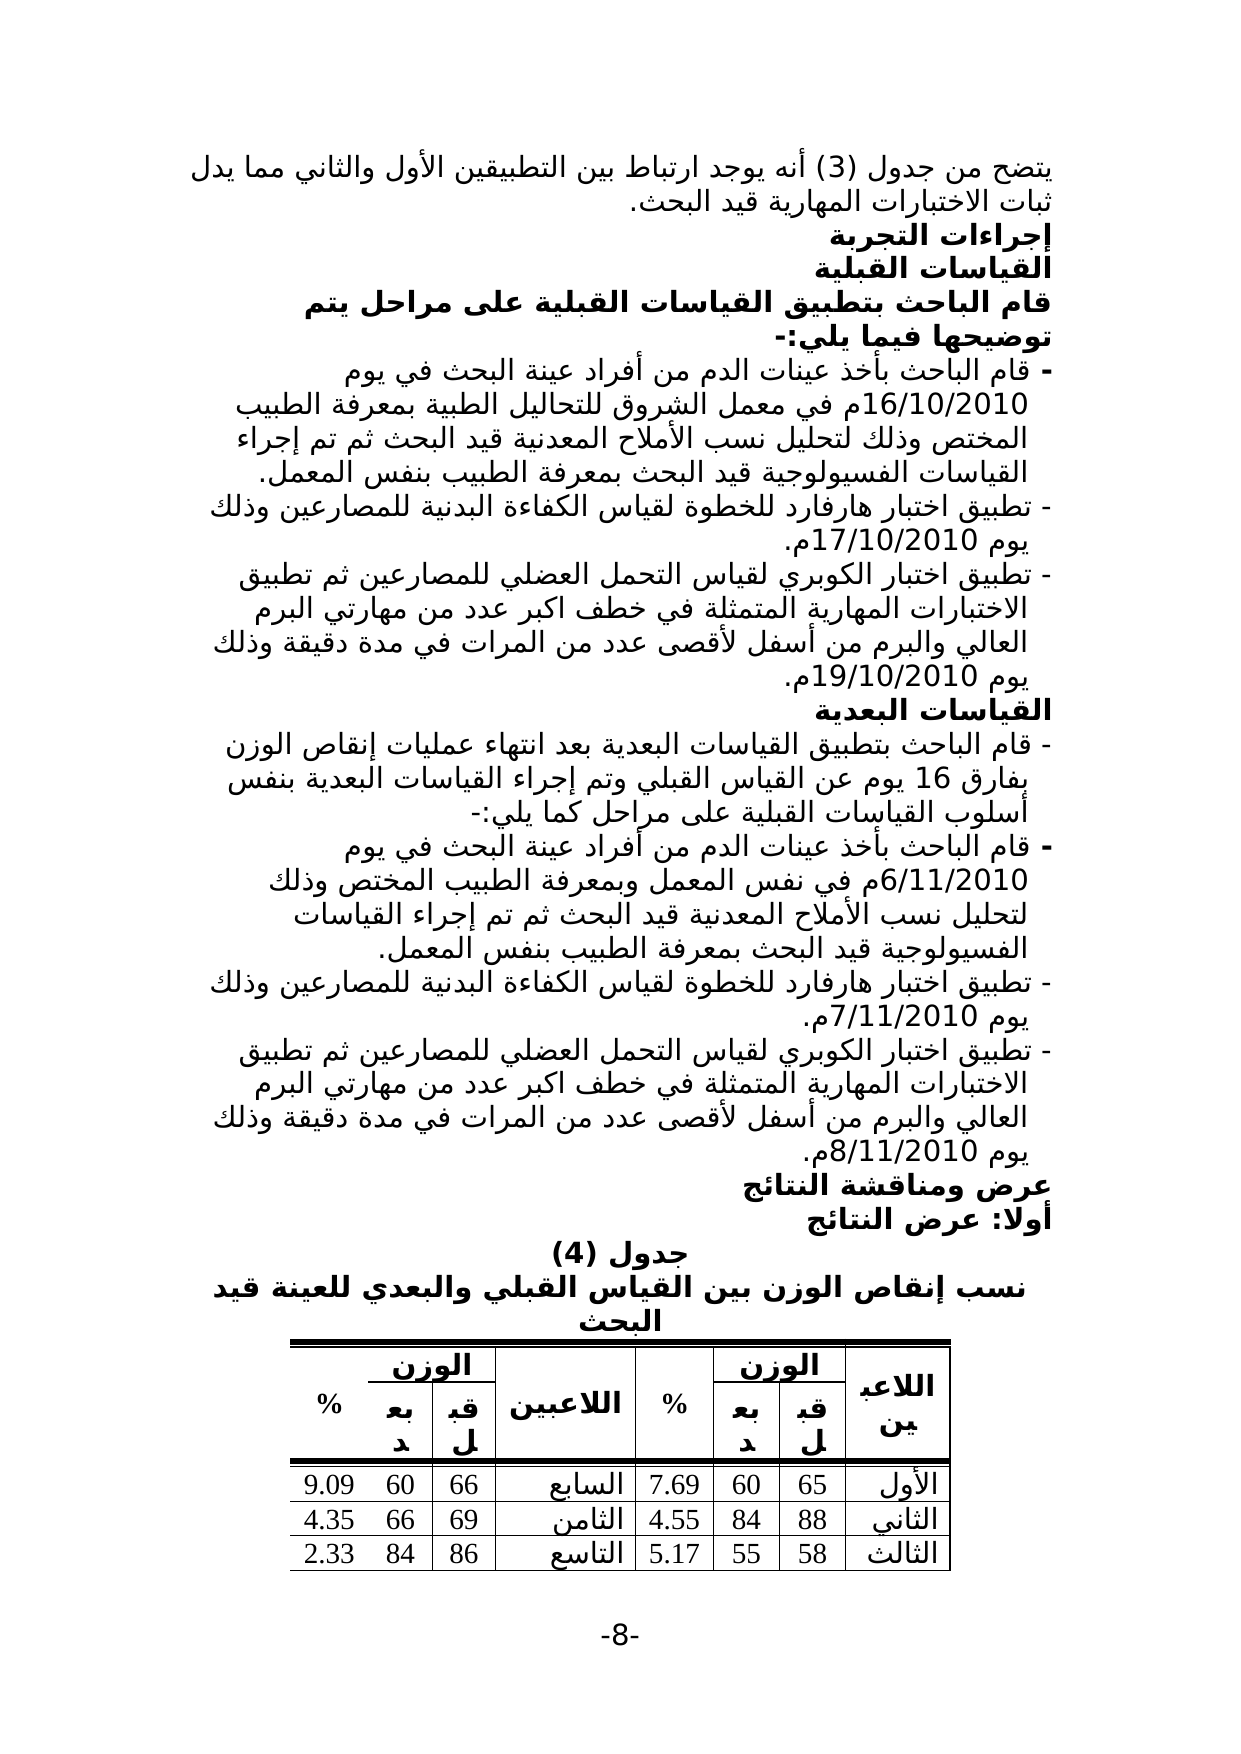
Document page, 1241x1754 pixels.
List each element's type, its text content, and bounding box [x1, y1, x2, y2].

table_cell التاسع [496, 1536, 635, 1570]
table_cell 84 [714, 1502, 779, 1535]
table_cell الثالث [846, 1536, 949, 1570]
table_header اللاعبين [846, 1348, 949, 1458]
table_cell 55 [714, 1536, 779, 1570]
table_cell 66 [368, 1502, 432, 1535]
text - قام الباحث بأخذ عينات الدم من أفراد عينة البحث في يوم 16/10/2010م في معمل الشروق للتحاليل الطبية بمعرفة الطبيب المختص وذلك لتحليل نسب الأملاح المعدنية قيد البحث ثم تم إجراء القياسات الفسيولوجية قيد البحث بمعرفة الطبيب بنفس المعمل. [187, 354, 1053, 489]
text - تطبيق اختبار هارفارد للخطوة لقياس الكفاءة البدنية للمصارعين وذلك يوم 7/11/2010م. [187, 965, 1053, 1033]
text جدول (4) [187, 1237, 1053, 1271]
table_cell الثاني [846, 1502, 949, 1535]
table_header اللاعبين [496, 1348, 635, 1458]
table_cell 65 [780, 1467, 845, 1501]
table_cell 5.17 [636, 1536, 713, 1570]
table_cell 84 [368, 1536, 432, 1570]
text قام الباحث بتطبيق القياسات القبلية على مراحل يتم توضيحها فيما يلي:- [187, 286, 1053, 354]
text - قام الباحث بأخذ عينات الدم من أفراد عينة البحث في يوم 6/11/2010م في نفس المعمل وبمعرفة الطبيب المختص وذلك لتحليل نسب الأملاح المعدنية قيد البحث ثم تم إجراء القياسات الفسيولوجية قيد البحث بمعرفة الطبيب بنفس المعمل. [187, 829, 1053, 965]
table_header الوزن [368, 1348, 495, 1381]
table_cell 4.35 [290, 1502, 368, 1535]
text - قام الباحث بتطبيق القياسات البعدية بعد انتهاء عمليات إنقاص الوزن بفارق 16 يوم عن القياس القبلي وتم إجراء القياسات البعدية بنفس أسلوب القياسات القبلية على مراحل كما يلي:- [187, 727, 1053, 829]
table_cell 58 [780, 1536, 845, 1570]
text - تطبيق اختبار الكوبري لقياس التحمل العضلي للمصارعين ثم تطبيق الاختبارات المهارية المتمثلة في خطف اكبر عدد من مهارتي البرم العالي والبرم من أسفل لأقصى عدد من المرات في مدة دقيقة وذلك يوم 8/11/2010م. [187, 1033, 1053, 1169]
text القياسات القبلية [187, 252, 1053, 286]
table_cell الثامن [496, 1502, 635, 1535]
text - تطبيق اختبار هارفارد للخطوة لقياس الكفاءة البدنية للمصارعين وذلك يوم 17/10/2010م. [187, 489, 1053, 557]
text القياسات البعدية [187, 693, 1053, 727]
table_cell قبل [433, 1383, 495, 1458]
table_cell الأول [846, 1467, 949, 1501]
table_cell 60 [714, 1467, 779, 1501]
table_cell 4.55 [636, 1502, 713, 1535]
text - تطبيق اختبار الكوبري لقياس التحمل العضلي للمصارعين ثم تطبيق الاختبارات المهارية المتمثلة في خطف اكبر عدد من مهارتي البرم العالي والبرم من أسفل لأقصى عدد من المرات في مدة دقيقة وذلك يوم 19/10/2010م. [187, 557, 1053, 693]
text نسب إنقاص الوزن بين القياس القبلي والبعدي للعينة قيد البحث [187, 1271, 1053, 1338]
table_cell قبل [780, 1383, 845, 1458]
table_cell بعد [714, 1383, 779, 1458]
table_header الوزن [714, 1348, 845, 1381]
table_cell 9.09 [290, 1467, 368, 1501]
table_cell 69 [433, 1502, 495, 1535]
table_cell السابع [496, 1467, 635, 1501]
table_header % [636, 1348, 713, 1458]
table_cell 7.69 [636, 1467, 713, 1501]
table_cell 88 [780, 1502, 845, 1535]
text عرض ومناقشة النتائج [187, 1169, 1053, 1203]
table_header % [290, 1348, 368, 1458]
text إجراءات التجربة [187, 218, 1053, 252]
text يتضح من جدول (3) أنه يوجد ارتباط بين التطبيقين الأول والثاني مما يدل ثبات الاختبارات المهارية قيد البحث. [187, 150, 1053, 218]
table_cell 66 [433, 1467, 495, 1501]
table_cell بعد [368, 1383, 432, 1458]
table_cell 2.33 [290, 1536, 368, 1570]
text أولا: عرض النتائج [187, 1203, 1053, 1237]
table_cell 86 [433, 1536, 495, 1570]
table_cell 60 [368, 1467, 432, 1501]
